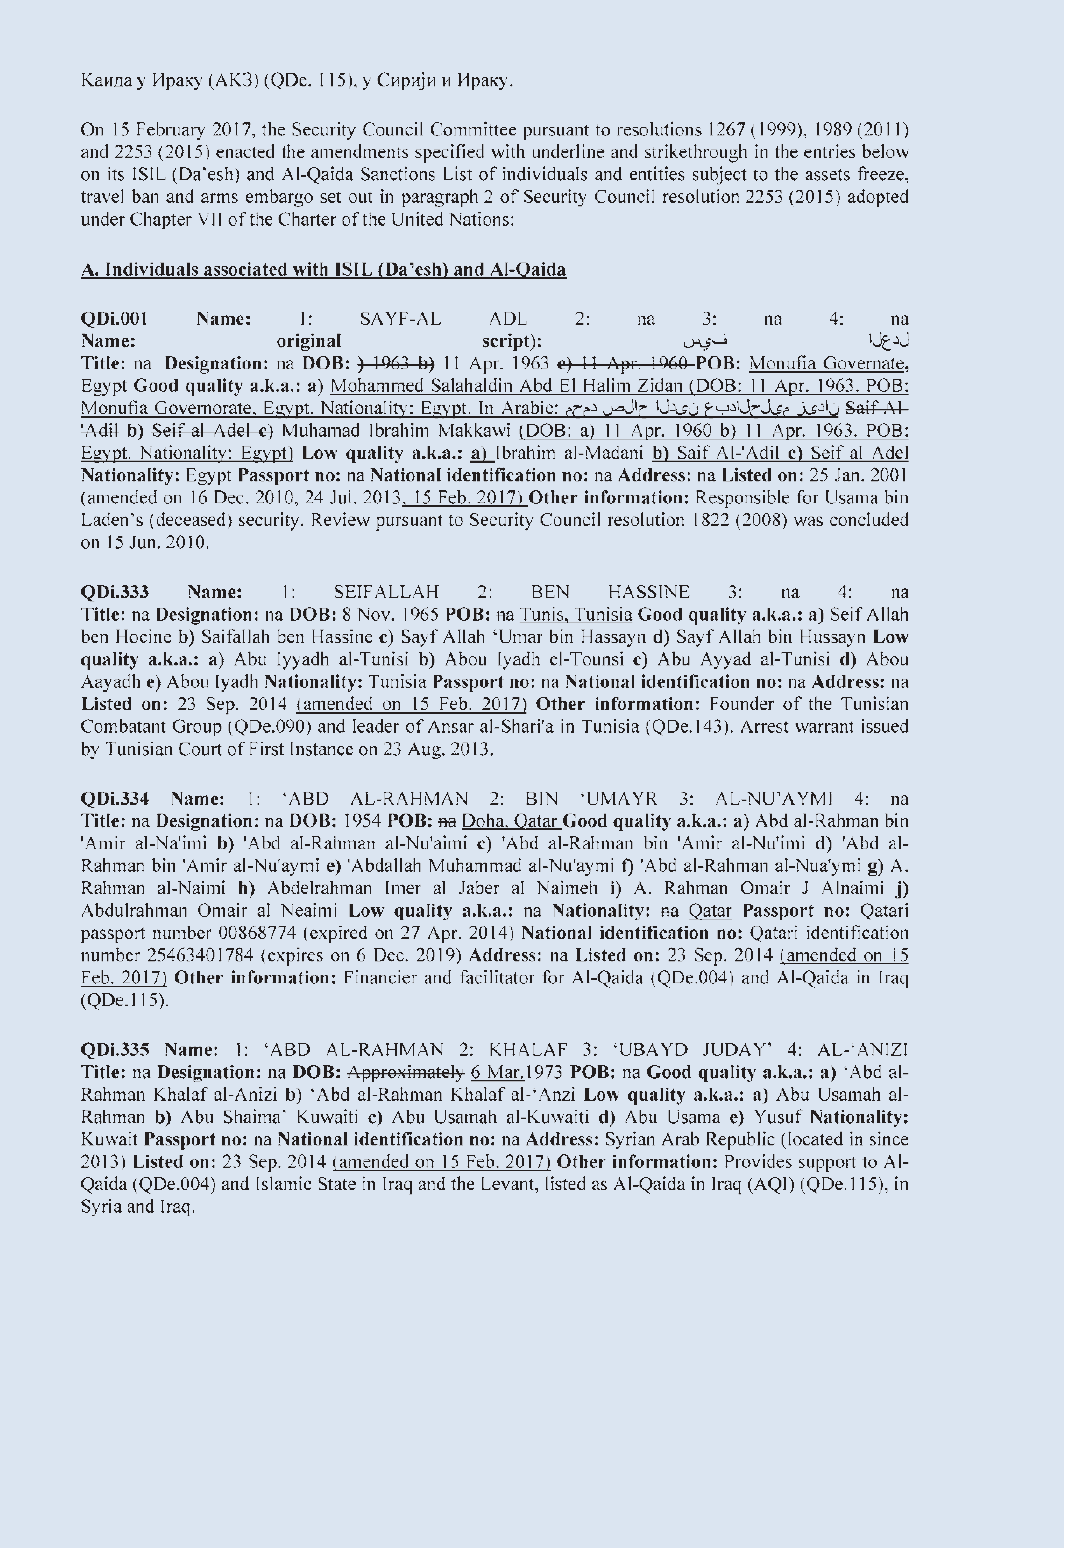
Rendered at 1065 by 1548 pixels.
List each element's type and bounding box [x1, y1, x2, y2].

picture [81, 72, 909, 1216]
